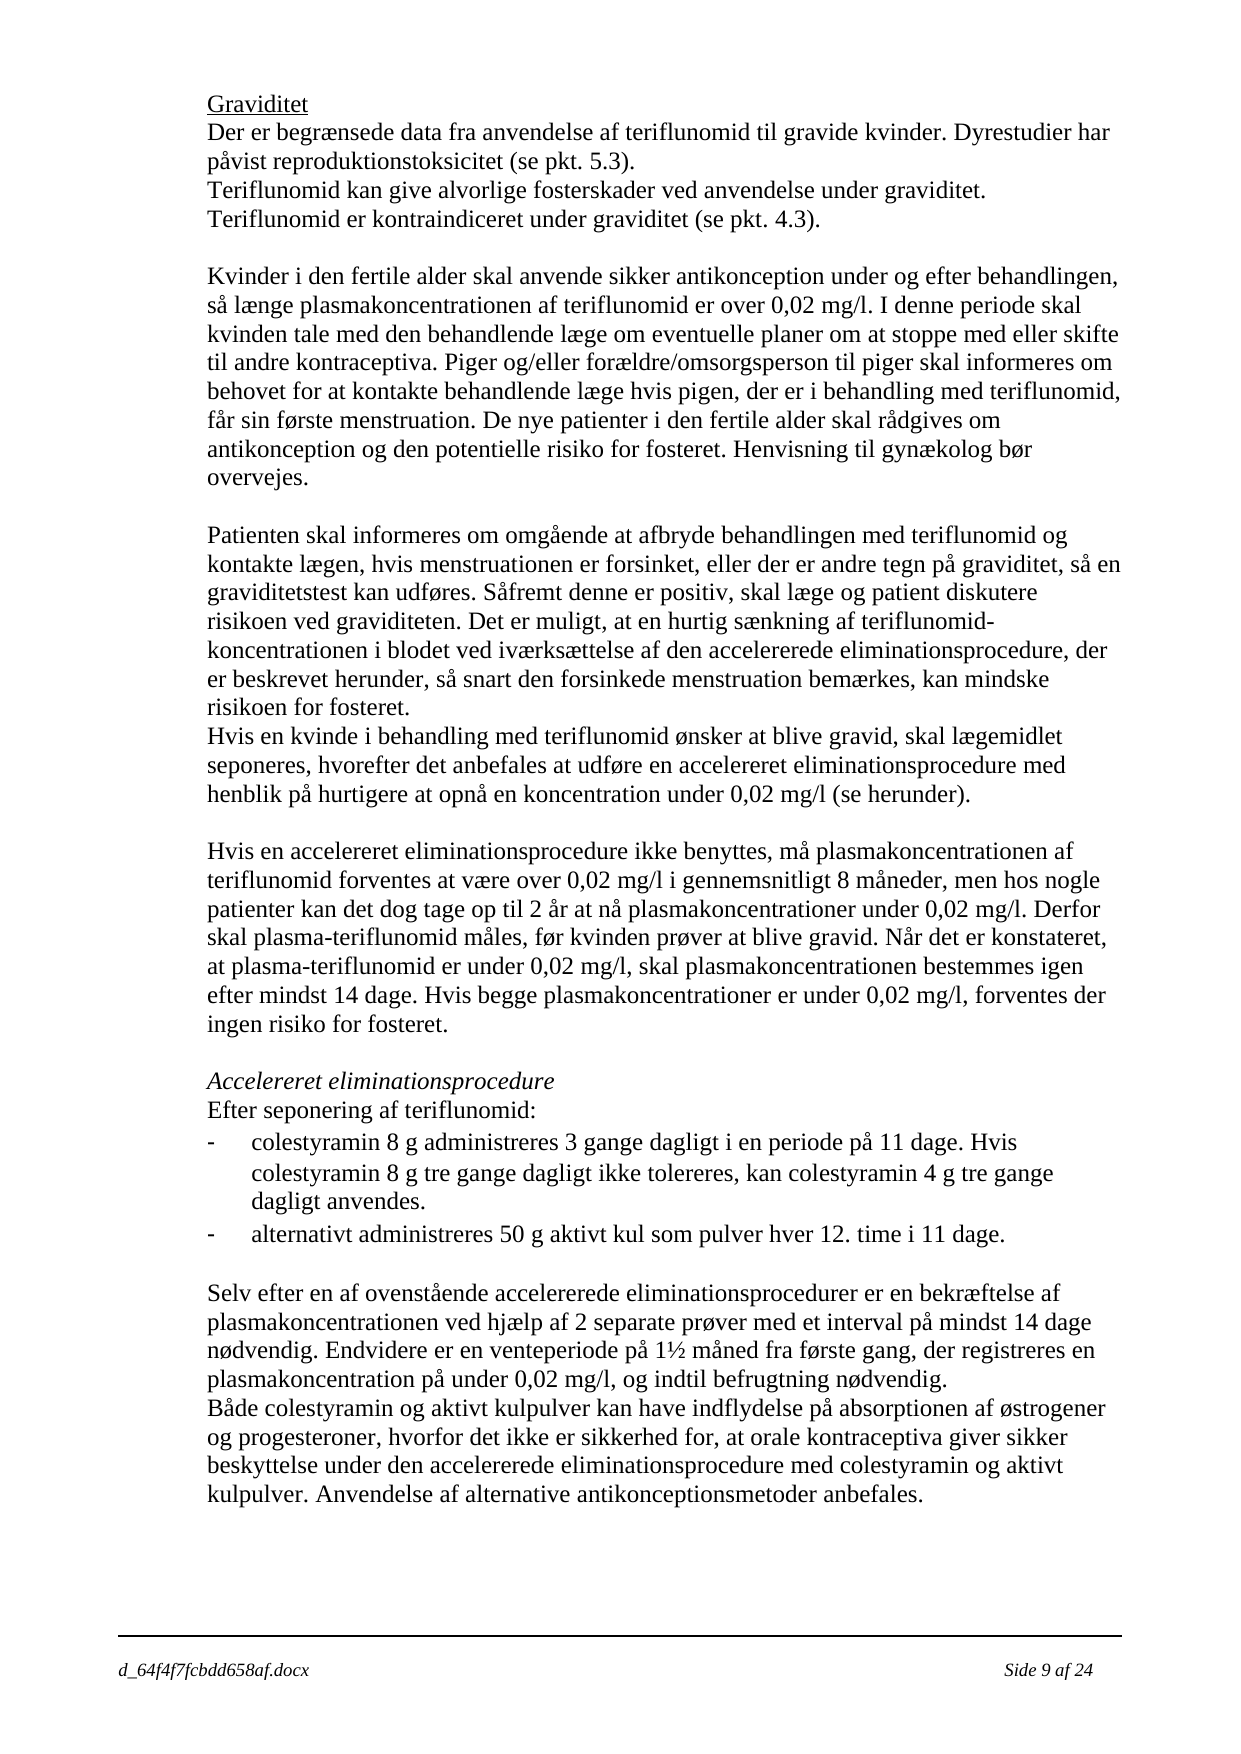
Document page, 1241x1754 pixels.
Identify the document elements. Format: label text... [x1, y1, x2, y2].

text Hvis en accelereret eliminationsprocedure ikke benyttes, må plasmakoncentrationen af teriflunomid forventes at være over 0,02 mg/l i gennemsnitligt 8 måneder, men hos nogle patienter kan det dog tage op til 2 år at nå plasmakoncentrationer under 0,02 mg/l. Derfor skal plasma-teriflunomid måles, før kvinden prøver at blive gravid. Når det er konstateret, at plasma-teriflunomid er under 0,02 mg/l, skal plasmakoncentrationen bestemmes igen efter mindst 14 dage. Hvis begge plasmakoncentrationer er under 0,02 mg/l, forventes der ingen risiko for fosteret. [207, 836, 1122, 1037]
text Efter seponering af teriflunomid: [207, 1095, 1122, 1124]
text Hvis en kvinde i behandling med teriflunomid ønsker at blive gravid, skal lægemidlet seponeres, hvorefter det anbefales at udføre en accelereret eliminationsprocedure med henblik på hurtigere at opnå en koncentration under 0,02 mg/l (se herunder). [207, 721, 1122, 807]
text Teriflunomid kan give alvorlige fosterskader ved anvendelse under graviditet. Teriflunomid er kontraindiceret under graviditet (se pkt. 4.3). [207, 175, 1122, 232]
text Patienten skal informeres om omgående at afbryde behandlingen med teriflunomid og kontakte lægen, hvis menstruationen er forsinket, eller der er andre tegn på graviditet, så en graviditetstest kan udføres. Såfremt denne er positiv, skal læge og patient diskutere risikoen ved graviditeten. Det er muligt, at en hurtig sænkning af teriflunomid-koncentrationen i blodet ved iværksættelse af den accelererede eliminationsprocedure, der er beskrevet herunder, så snart den forsinkede menstruation bemærkes, kan mindske risikoen for fosteret. [207, 520, 1122, 721]
text Kvinder i den fertile alder skal anvende sikker antikonception under og efter behandlingen, så længe plasmakoncentrationen af teriflunomid er over 0,02 mg/l. I denne periode skal kvinden tale med den behandlende læge om eventuelle planer om at stoppe med eller skifte til andre kontraceptiva. Piger og/eller forældre/omsorgsperson til piger skal informeres om behovet for at kontakte behandlende læge hvis pigen, der er i behandling med teriflunomid, får sin første menstruation. De nye patienter i den fertile alder skal rådgives om antikonception og den potentielle risiko for fosteret. Henvisning til gynækolog bør overvejes. [207, 261, 1122, 491]
text Både colestyramin og aktivt kulpulver kan have indflydelse på absorptionen af østrogener og progesteroner, hvorfor det ikke er sikkerhed for, at orale kontraceptiva giver sikker beskyttelse under den accelererede eliminationsprocedure med colestyramin og aktivt kulpulver. Anvendelse af alternative antikonceptionsmetoder anbefales. [207, 1393, 1122, 1508]
text Graviditet [207, 89, 1122, 117]
text Accelereret eliminationsprocedure [207, 1066, 1122, 1095]
text Der er begrænsede data fra anvendelse af teriflunomid til gravide kvinder. Dyrestudier har påvist reproduktionstoksicitet (se pkt. 5.3). [207, 117, 1122, 175]
list colestyramin 8 g administreres 3 gange dagligt i en periode på 11 dage. Hvis colestyramin 8 g tre gange dagligt ikke tolereres, kan colestyramin 4 g tre gange dagligt anvendes. [207, 1124, 1122, 1215]
list alternativt administreres 50 g aktivt kul som pulver hver 12. time i 11 dage. [207, 1215, 1122, 1249]
text Selv efter en af ovenstående accelererede eliminationsprocedurer er en bekræftelse af plasmakoncentrationen ved hjælp af 2 separate prøver med et interval på mindst 14 dage nødvendig. Endvidere er en venteperiode på 1½ måned fra første gang, der registreres en plasmakoncentration på under 0,02 mg/l, og indtil befrugtning nødvendig. [207, 1278, 1122, 1393]
